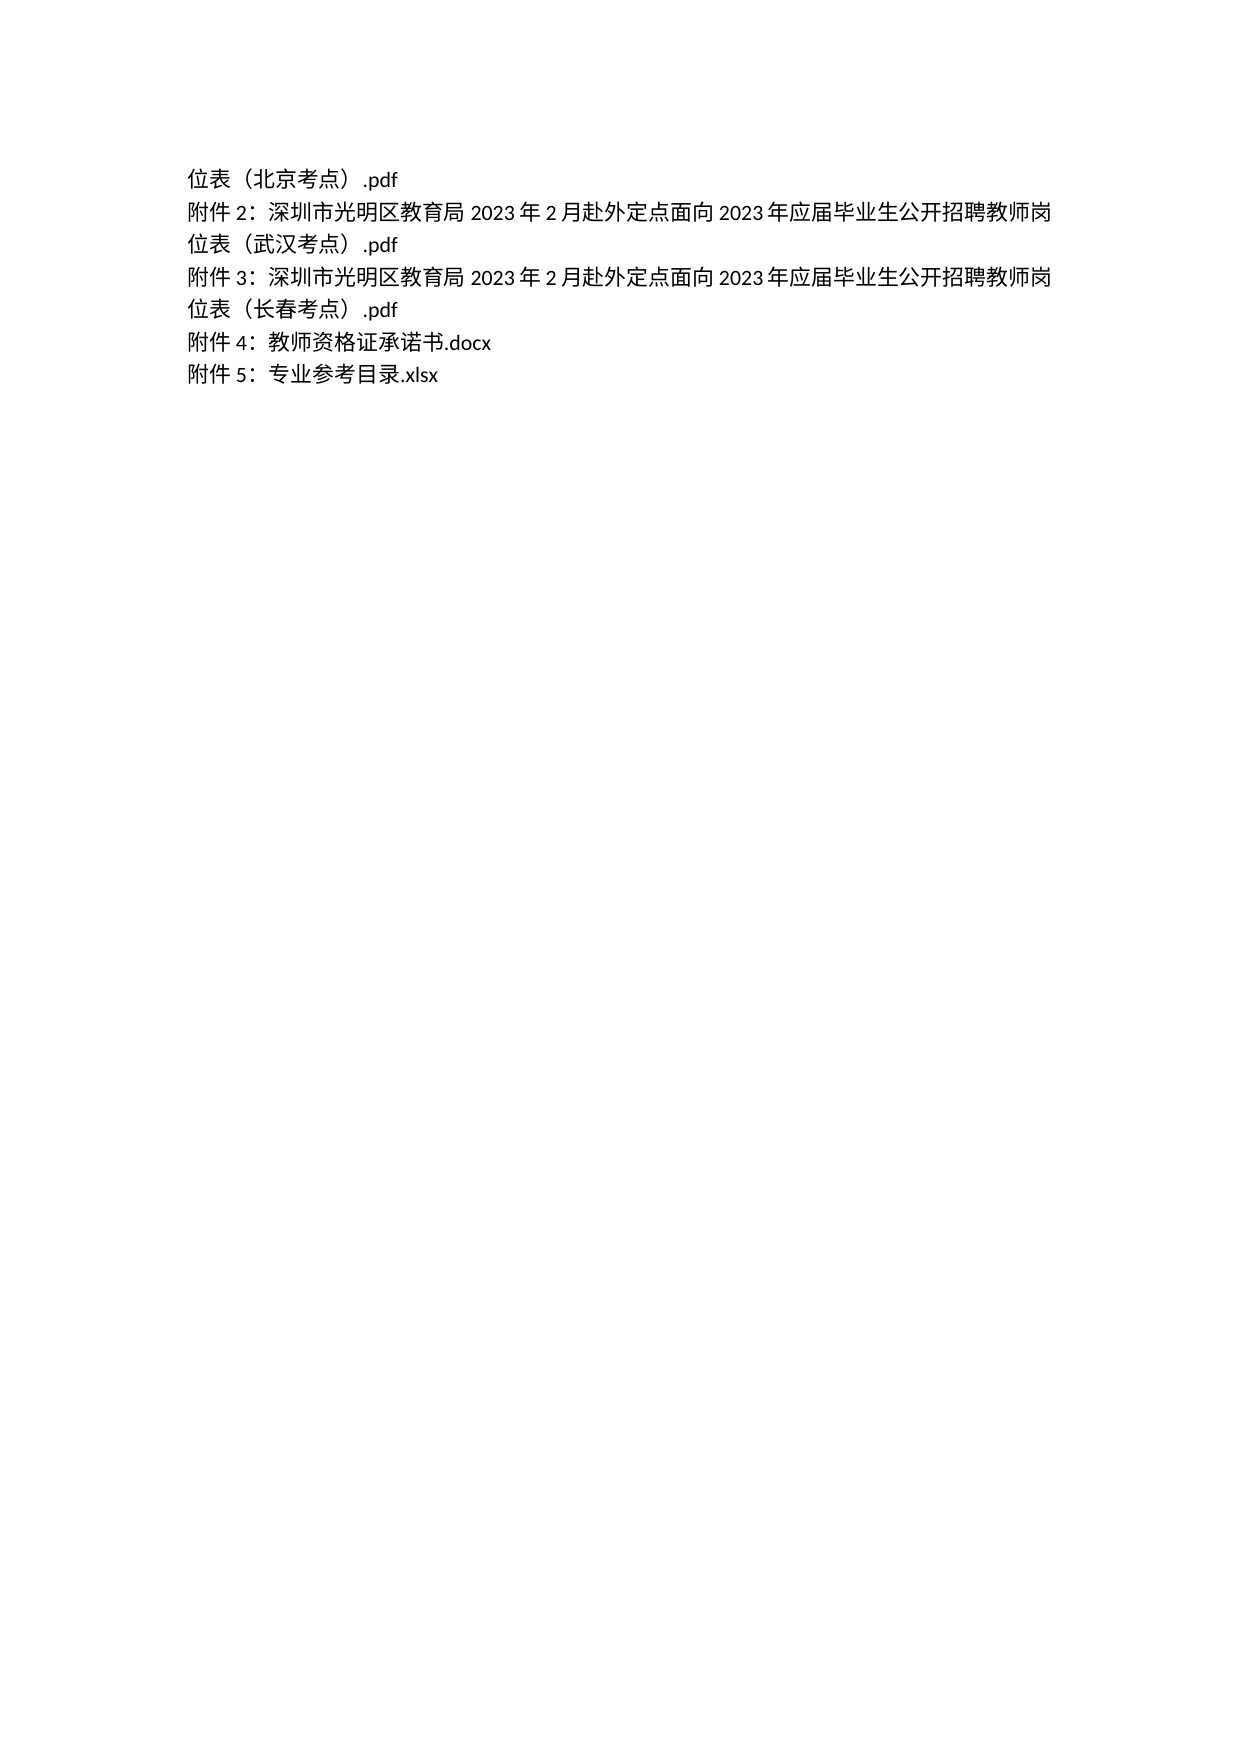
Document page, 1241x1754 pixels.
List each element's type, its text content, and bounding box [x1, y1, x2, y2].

text 附件4：教师资格证承诺书.docx [187, 324, 1053, 357]
text 附件3：深圳市光明区教育局2023年2月赴外定点面向2023年应届毕业生公开招聘教师岗位表（长春考点）.pdf [187, 259, 1053, 324]
text 附件2：深圳市光明区教育局2023年2月赴外定点面向2023年应届毕业生公开招聘教师岗位表（武汉考点）.pdf [187, 194, 1053, 259]
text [187, 162, 1053, 194]
text 附件5：专业参考目录.xlsx [187, 357, 1053, 389]
